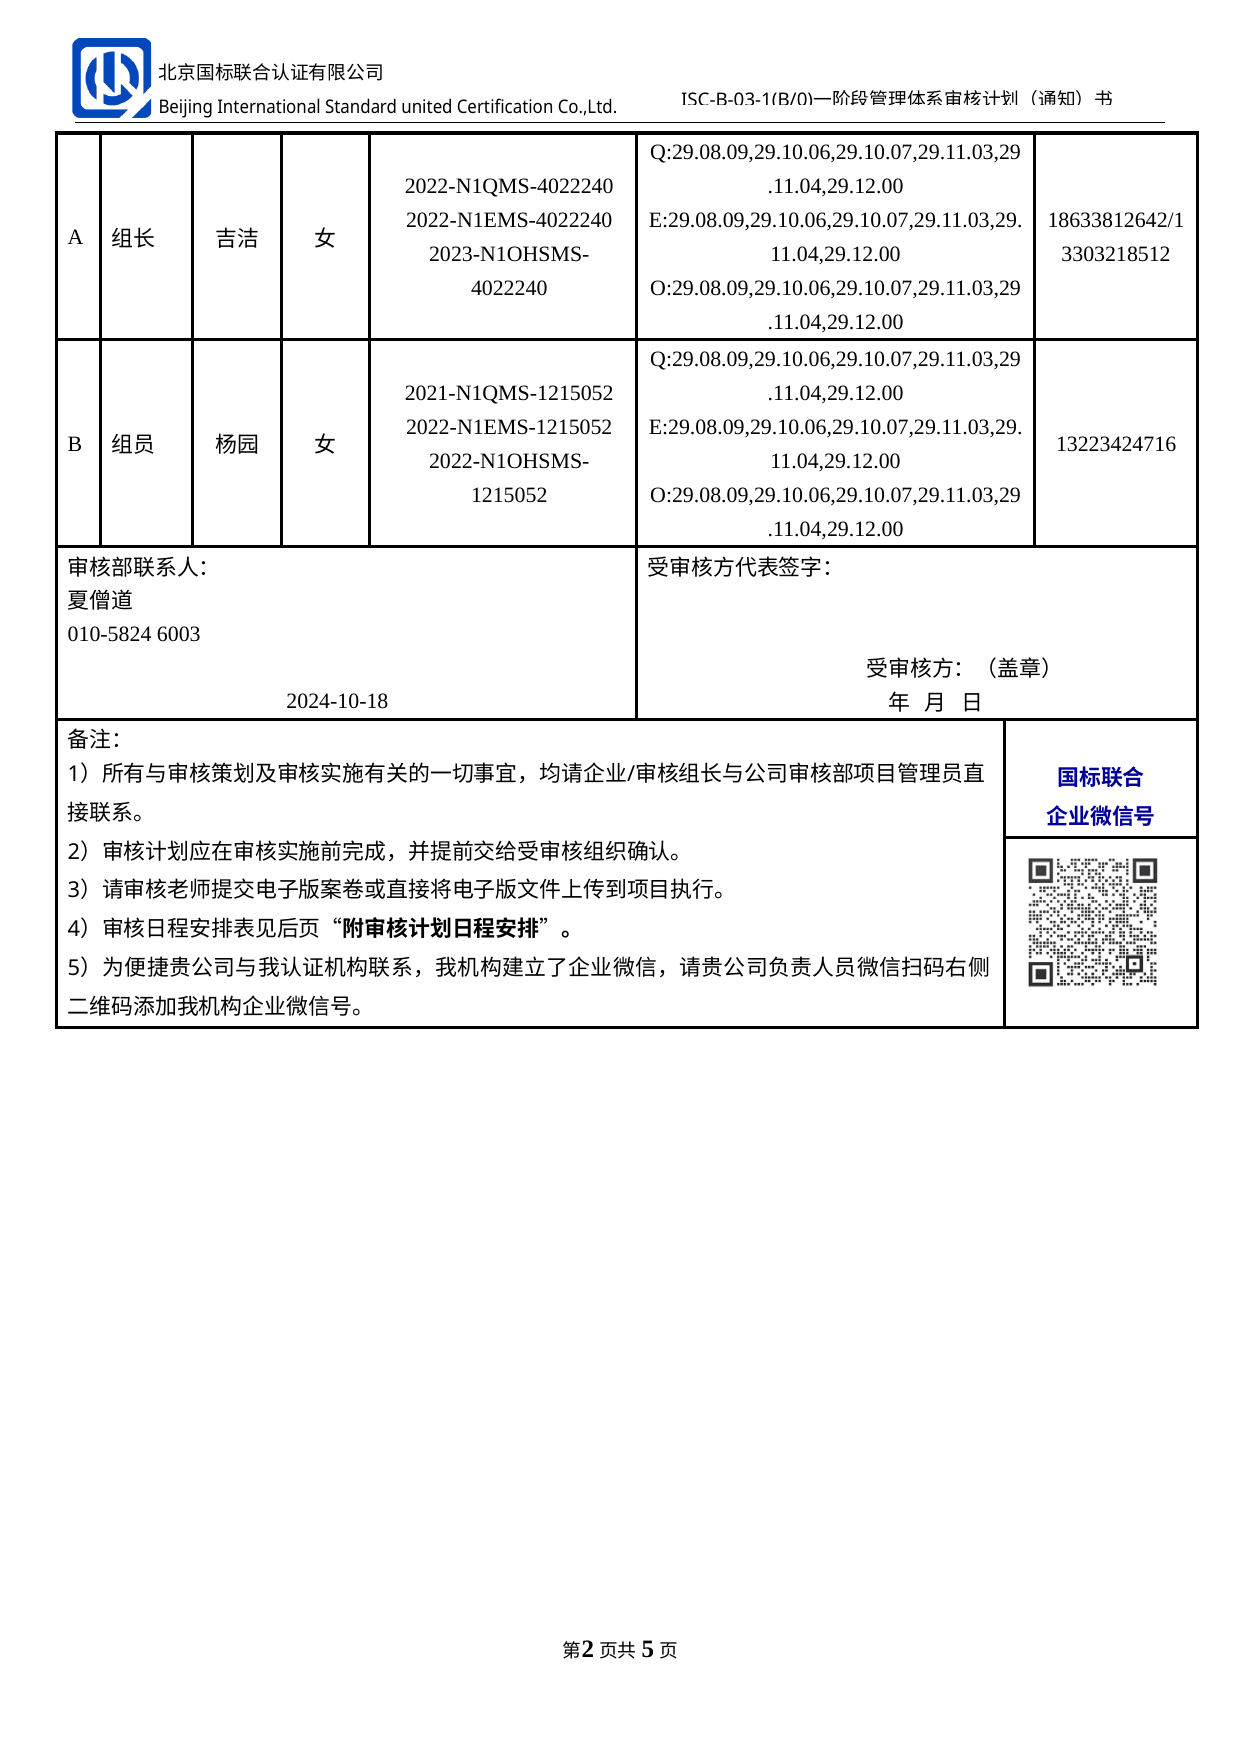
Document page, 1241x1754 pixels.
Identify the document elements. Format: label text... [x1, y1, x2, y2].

table_cell Q:29.08.09,29.10.06,29.10.07,29.11.03,29.11.04,29.12.00 E:29.08.09,29.10.06,29.10.07,29.11.03,29.11.04,29.12.00 O:29.08.09,29.10.06,29.10.07,29.11.03,29.11.04,29.12.00 [638, 135, 1033, 338]
table_cell 13223424716 [1036, 341, 1196, 545]
table_cell [1006, 839, 1196, 1026]
table_cell B [58, 341, 99, 545]
picture [1020, 852, 1166, 996]
table_cell 组员 [102, 341, 191, 545]
table_cell 女 [283, 135, 368, 338]
table_cell 备注： 1）所有与审核策划及审核实施有关的一切事宜，均请企业/审核组长与公司审核部项目管理员直接联系。 2）审核计划应在审核实施前完成，并提前交给受审核组织确认。 3）请审核老师提交电子版案卷或直接将电子版文件上传到项目执行。 4）审核日程安排表见后页“附审核计划日程安排”。 5）为便捷贵公司与我认证机构联系，我机构建立了企业微信，请贵公司负责人员微信扫码右侧二维码添加我机构企业微信号。 [58, 721, 1003, 1026]
table_cell 18633812642/13303218512 [1036, 135, 1196, 338]
table_cell 女 [283, 341, 368, 545]
table_cell 吉洁 [194, 135, 280, 338]
table_cell 审核部联系人： 夏僧道 010-5824 6003 2024-10-18 [58, 548, 635, 718]
table_cell Q:29.08.09,29.10.06,29.10.07,29.11.03,29.11.04,29.12.00 E:29.08.09,29.10.06,29.10.07,29.11.03,29.11.04,29.12.00 O:29.08.09,29.10.06,29.10.07,29.11.03,29.11.04,29.12.00 [638, 341, 1033, 545]
table_cell 受审核方代表签字： 受审核方：（盖章） 年 月 日 [638, 548, 1196, 718]
table_cell 组长 [102, 135, 191, 338]
table_cell 国标联合 企业微信号 [1006, 721, 1196, 836]
table_cell A [58, 135, 99, 338]
table_cell 2022-N1QMS-4022240 2022-N1EMS-4022240 2023-N1OHSMS-4022240 [371, 135, 635, 338]
table_cell 杨园 [194, 341, 280, 545]
table_cell 2021-N1QMS-1215052 2022-N1EMS-1215052 2022-N1OHSMS-1215052 [371, 341, 635, 545]
picture [72, 38, 152, 118]
